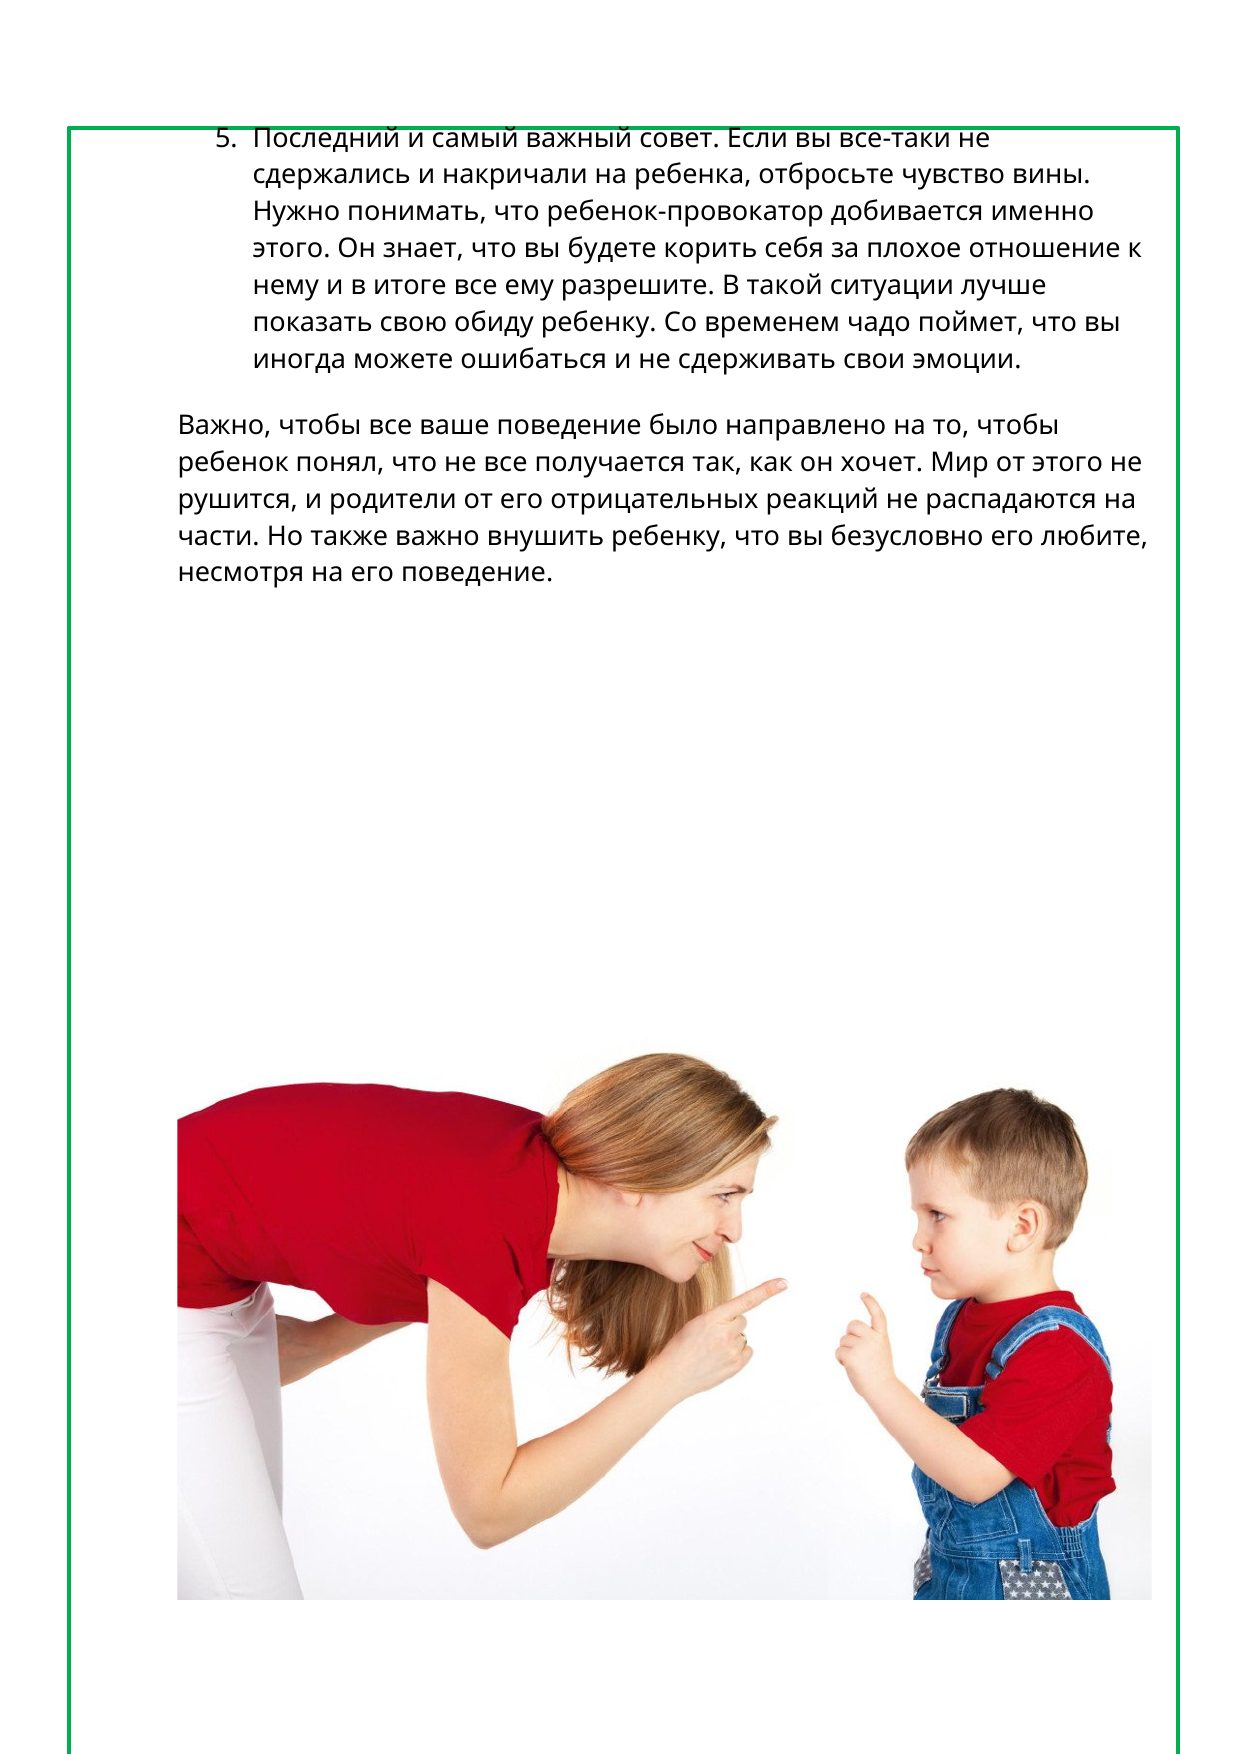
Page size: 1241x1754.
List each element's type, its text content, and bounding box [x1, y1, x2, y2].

list Последний и самый важный совет. Если вы все-таки не сдержались и накричали на ребенка, отбросьте чувство вины. Нужно понимать, что ребенок-провокатор добивается именно этого. Он знает, что вы будете корить себя за плохое отношение к нему и в итоге все ему разрешите. В такой ситуации лучше показать свою обиду ребенку. Со временем чадо поймет, что вы иногда можете ошибаться и не сдерживать свои эмоции. [215, 118, 1152, 376]
picture [177, 949, 1152, 1600]
text Важно, чтобы все ваше поведение было направлено на то, чтобы ребенок понял, что не все получается так, как он хочет. Мир от этого не рушится, и родители от его отрицательных реакций не распадаются на части. Но также важно внушить ребенку, что вы безусловно его любите, несмотря на его поведение. [177, 405, 1152, 590]
